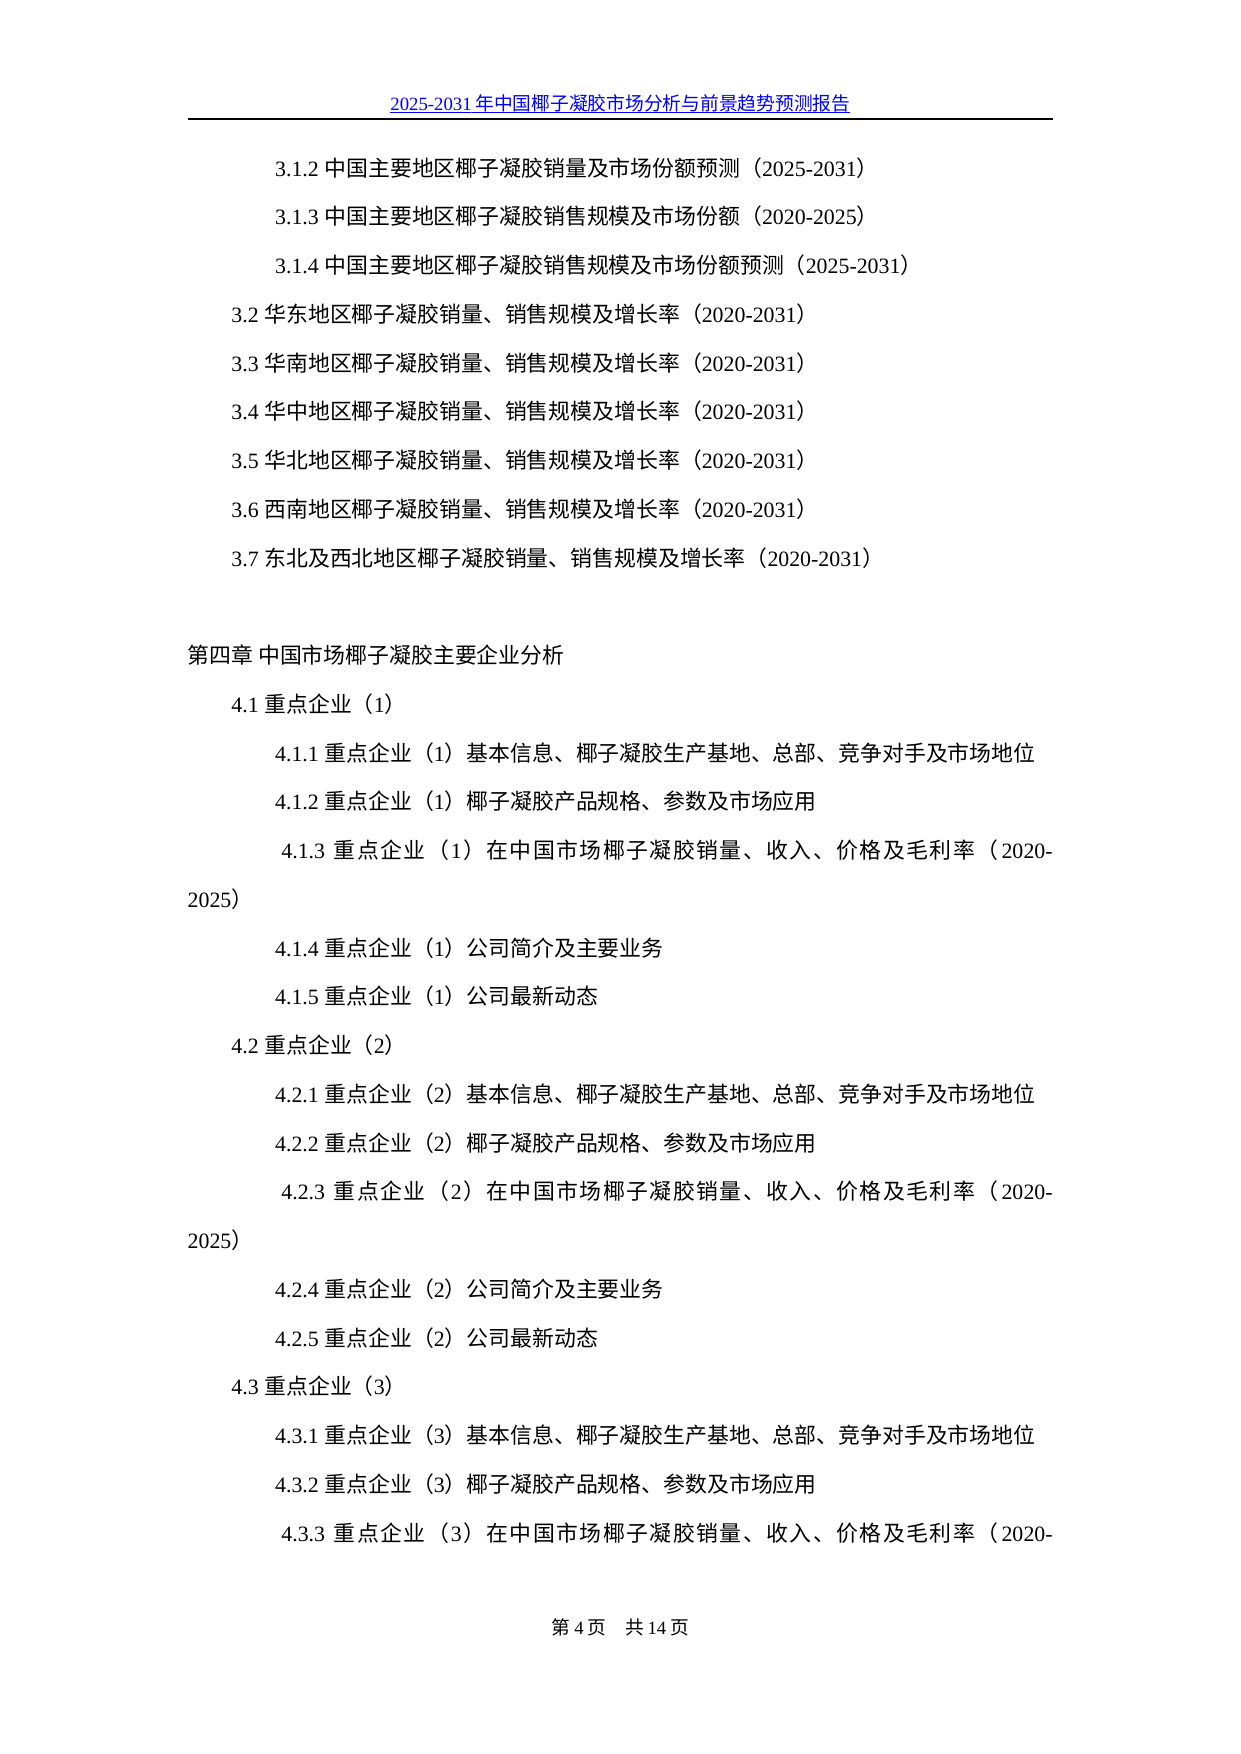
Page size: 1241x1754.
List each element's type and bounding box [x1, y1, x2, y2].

text [187, 150, 1053, 1548]
